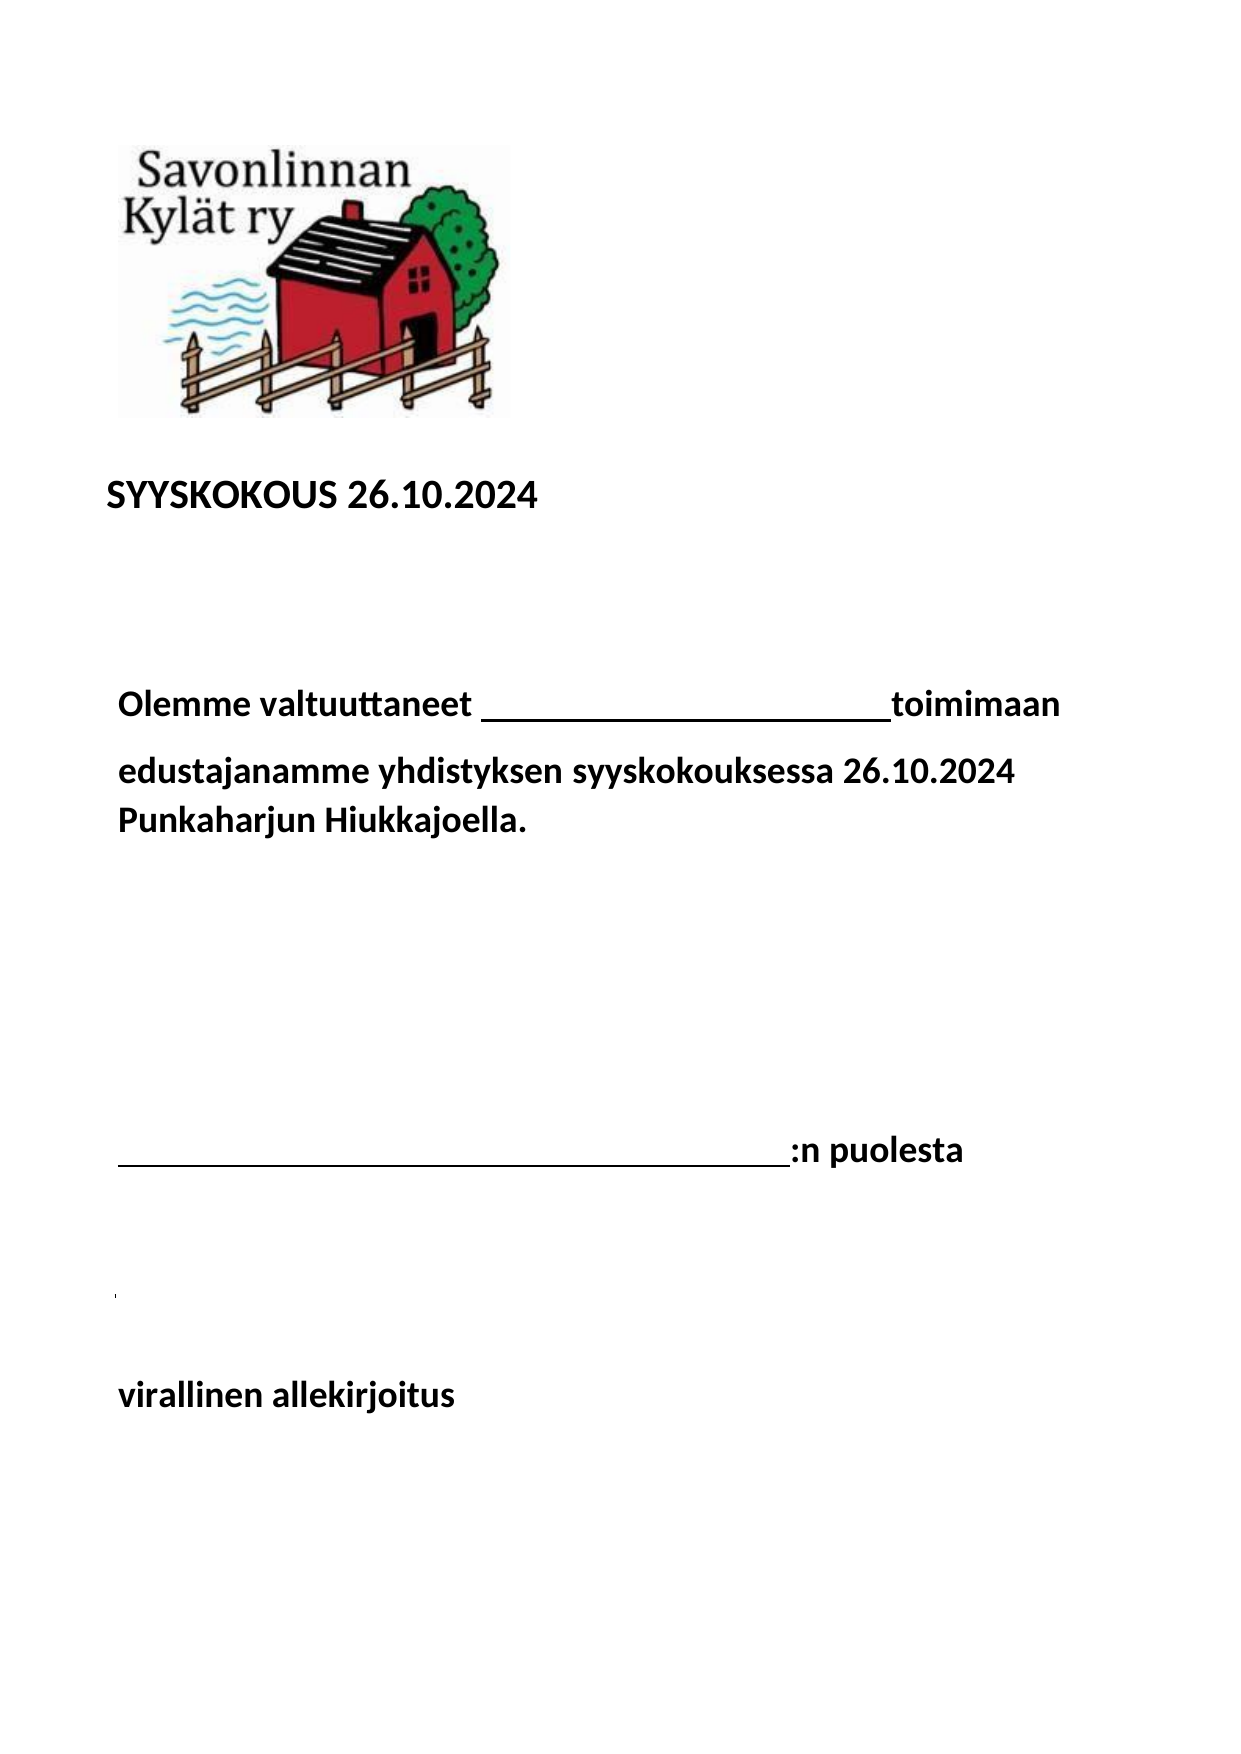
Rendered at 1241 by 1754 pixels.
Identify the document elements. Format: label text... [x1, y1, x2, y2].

picture [118, 145, 511, 418]
text Olemme valtuuttaneet toimimaan [118, 680, 1073, 726]
text virallinen allekirjoitus [118, 1371, 1073, 1417]
text edustajanamme yhdistyksen syyskokouksessa 26.10.2024 Punkaharjun Hiukkajoella. [118, 747, 1073, 841]
title SYYSKOKOUS 26.10.2024 [106, 468, 1073, 519]
text :n puolesta [118, 1126, 1073, 1172]
